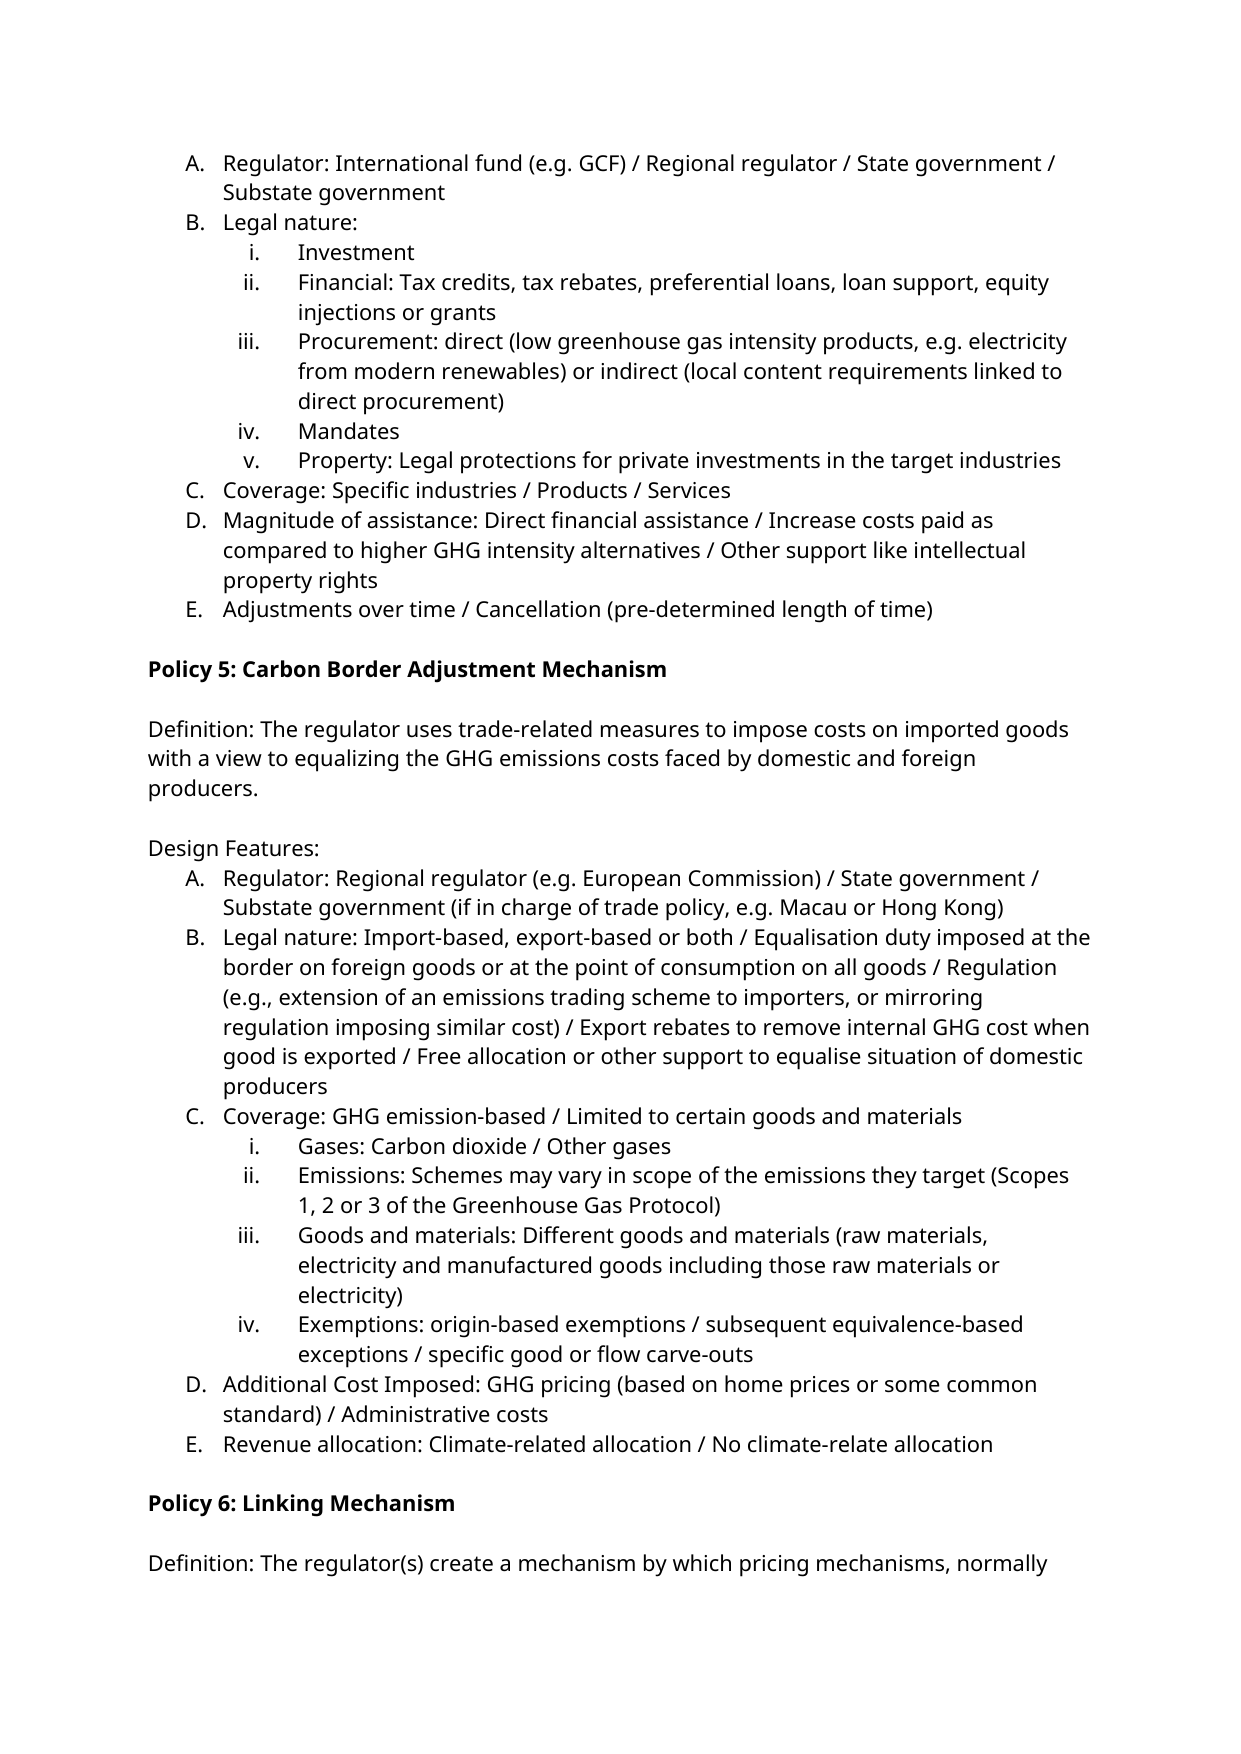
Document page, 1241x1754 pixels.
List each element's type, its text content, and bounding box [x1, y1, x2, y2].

text Design Features: [148, 833, 1093, 863]
list Investment [260, 237, 1093, 267]
list Additional Cost Imposed: GHG pricing (based on home prices or some common standard) / Administrative costs [185, 1369, 1093, 1429]
list Exemptions: origin-based exemptions / subsequent equivalence-based exceptions / specific good or flow carve-outs [260, 1309, 1093, 1369]
list Revenue allocation: Climate-related allocation / No climate-relate allocation [185, 1429, 1093, 1458]
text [148, 1548, 1093, 1578]
list Legal nature: [185, 207, 1093, 237]
list Magnitude of assistance: Direct financial assistance / Increase costs paid as compared to higher GHG intensity alternatives / Other support like intellectual property rights [185, 505, 1093, 594]
list Mandates [260, 416, 1093, 446]
list Regulator: Regional regulator (e.g. European Commission) / State government / Substate government (if in charge of trade policy, e.g. Macau or Hong Kong) [185, 863, 1093, 922]
list Property: Legal protections for private investments in the target industries [260, 446, 1093, 475]
list Procurement: direct (low greenhouse gas intensity products, e.g. electricity from modern renewables) or indirect (local content requirements linked to direct procurement) [260, 326, 1093, 416]
text Policy 6: Linking Mechanism [148, 1488, 1093, 1518]
list Goods and materials: Different goods and materials (raw materials, electricity and manufactured goods including those raw materials or electricity) [260, 1220, 1093, 1309]
list Coverage: Specific industries / Products / Services [185, 475, 1093, 505]
list Coverage: GHG emission-based / Limited to certain goods and materials [185, 1101, 1093, 1131]
list Regulator: International fund (e.g. GCF) / Regional regulator / State government / Substate government [185, 148, 1093, 207]
list Legal nature: Import-based, export-based or both / Equalisation duty imposed at the border on foreign goods or at the point of consumption on all goods / Regulation (e.g., extension of an emissions trading scheme to importers, or mirroring regulation imposing similar cost) / Export rebates to remove internal GHG cost when good is exported / Free allocation or other support to equalise situation of domestic producers [185, 922, 1093, 1101]
list Adjustments over time / Cancellation (pre-determined length of time) [185, 594, 1093, 624]
list Financial: Tax credits, tax rebates, preferential loans, loan support, equity injections or grants [260, 267, 1093, 326]
list Emissions: Schemes may vary in scope of the emissions they target (Scopes 1, 2 or 3 of the Greenhouse Gas Protocol) [260, 1161, 1093, 1220]
text Definition: The regulator uses trade-related measures to impose costs on imported goods with a view to equalizing the GHG emissions costs faced by domestic and foreign producers. [148, 714, 1093, 803]
list Gases: Carbon dioxide / Other gases [260, 1131, 1093, 1161]
text Policy 5: Carbon Border Adjustment Mechanism [148, 654, 1093, 684]
